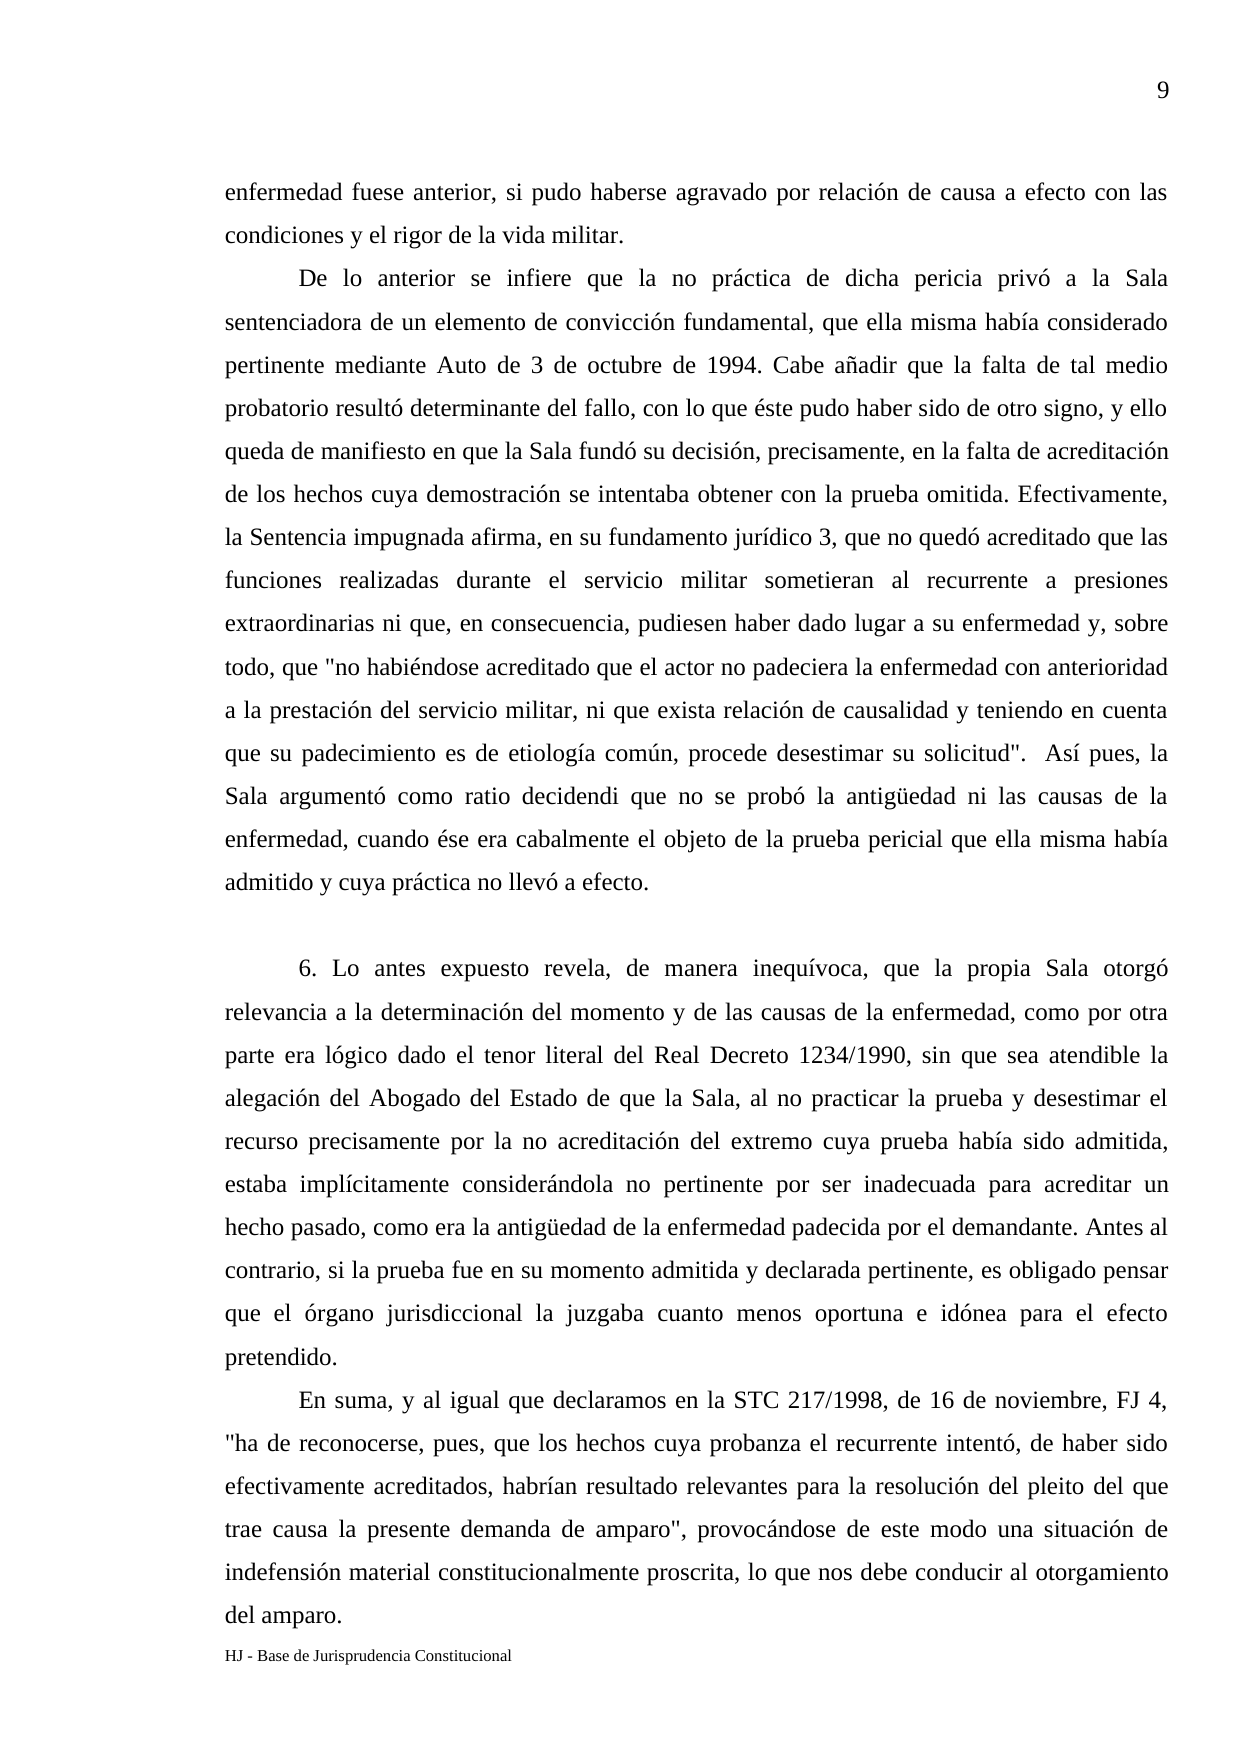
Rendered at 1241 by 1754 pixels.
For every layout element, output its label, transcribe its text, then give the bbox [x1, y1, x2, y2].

text En suma, y al igual que declaramos en la STC 217/1998, de 16 de noviembre, FJ 4, "ha de reconocerse, pues, que los hechos cuya probanza el recurrente intentó, de haber sido efectivamente acreditados, habrían resultado relevantes para la resolución del pleito del que trae causa la presente demanda de amparo", provocándose de este modo una situación de indefensión material constitucionalmente proscrita, lo que nos debe conducir al otorgamiento del amparo. [224, 1385, 1169, 1629]
text De lo anterior se infiere que la no práctica de dicha pericia privó a la Sala sentenciadora de un elemento de convicción fundamental, que ella misma había considerado pertinente mediante Auto de 3 de octubre de 1994. Cabe añadir que la falta de tal medio probatorio resultó determinante del fallo, con lo que éste pudo haber sido de otro signo, y ello queda de manifiesto en que la Sala fundó su decisión, precisamente, en la falta de acreditación de los hechos cuya demostración se intentaba obtener con la prueba omitida. Efectivamente, la Sentencia impugnada afirma, en su fundamento jurídico 3, que no quedó acreditado que las funciones realizadas durante el servicio militar sometieran al recurrente a presiones extraordinarias ni que, en consecuencia, pudiesen haber dado lugar a su enfermedad y, sobre todo, que "no habiéndose acreditado que el actor no padeciera la enfermedad con anterioridad a la prestación del servicio militar, ni que exista relación de causalidad y teniendo en cuenta que su padecimiento es de etiología común, procede desestimar su solicitud". Así pues, la Sala argumentó como ratio decidendi que no se probó la antigüedad ni las causas de la enfermedad, cuando ése era cabalmente el objeto de la prueba pericial que ella misma había admitido y cuya práctica no llevó a efecto. [224, 263, 1169, 896]
text 6. Lo antes expuesto revela, de manera inequívoca, que la propia Sala otorgó relevancia a la determinación del momento y de las causas de la enfermedad, como por otra parte era lógico dado el tenor literal del Real Decreto 1234/1990, sin que sea atendible la alegación del Abogado del Estado de que la Sala, al no practicar la prueba y desestimar el recurso precisamente por la no acreditación del extremo cuya prueba había sido admitida, estaba implícitamente considerándola no pertinente por ser inadecuada para acreditar un hecho pasado, como era la antigüedad de la enfermedad padecida por el demandante. Antes al contrario, si la prueba fue en su momento admitida y declarada pertinente, es obligado pensar que el órgano jurisdiccional la juzgaba cuanto menos oportuna e idónea para el efecto pretendido. [224, 953, 1169, 1370]
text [224, 177, 1169, 249]
